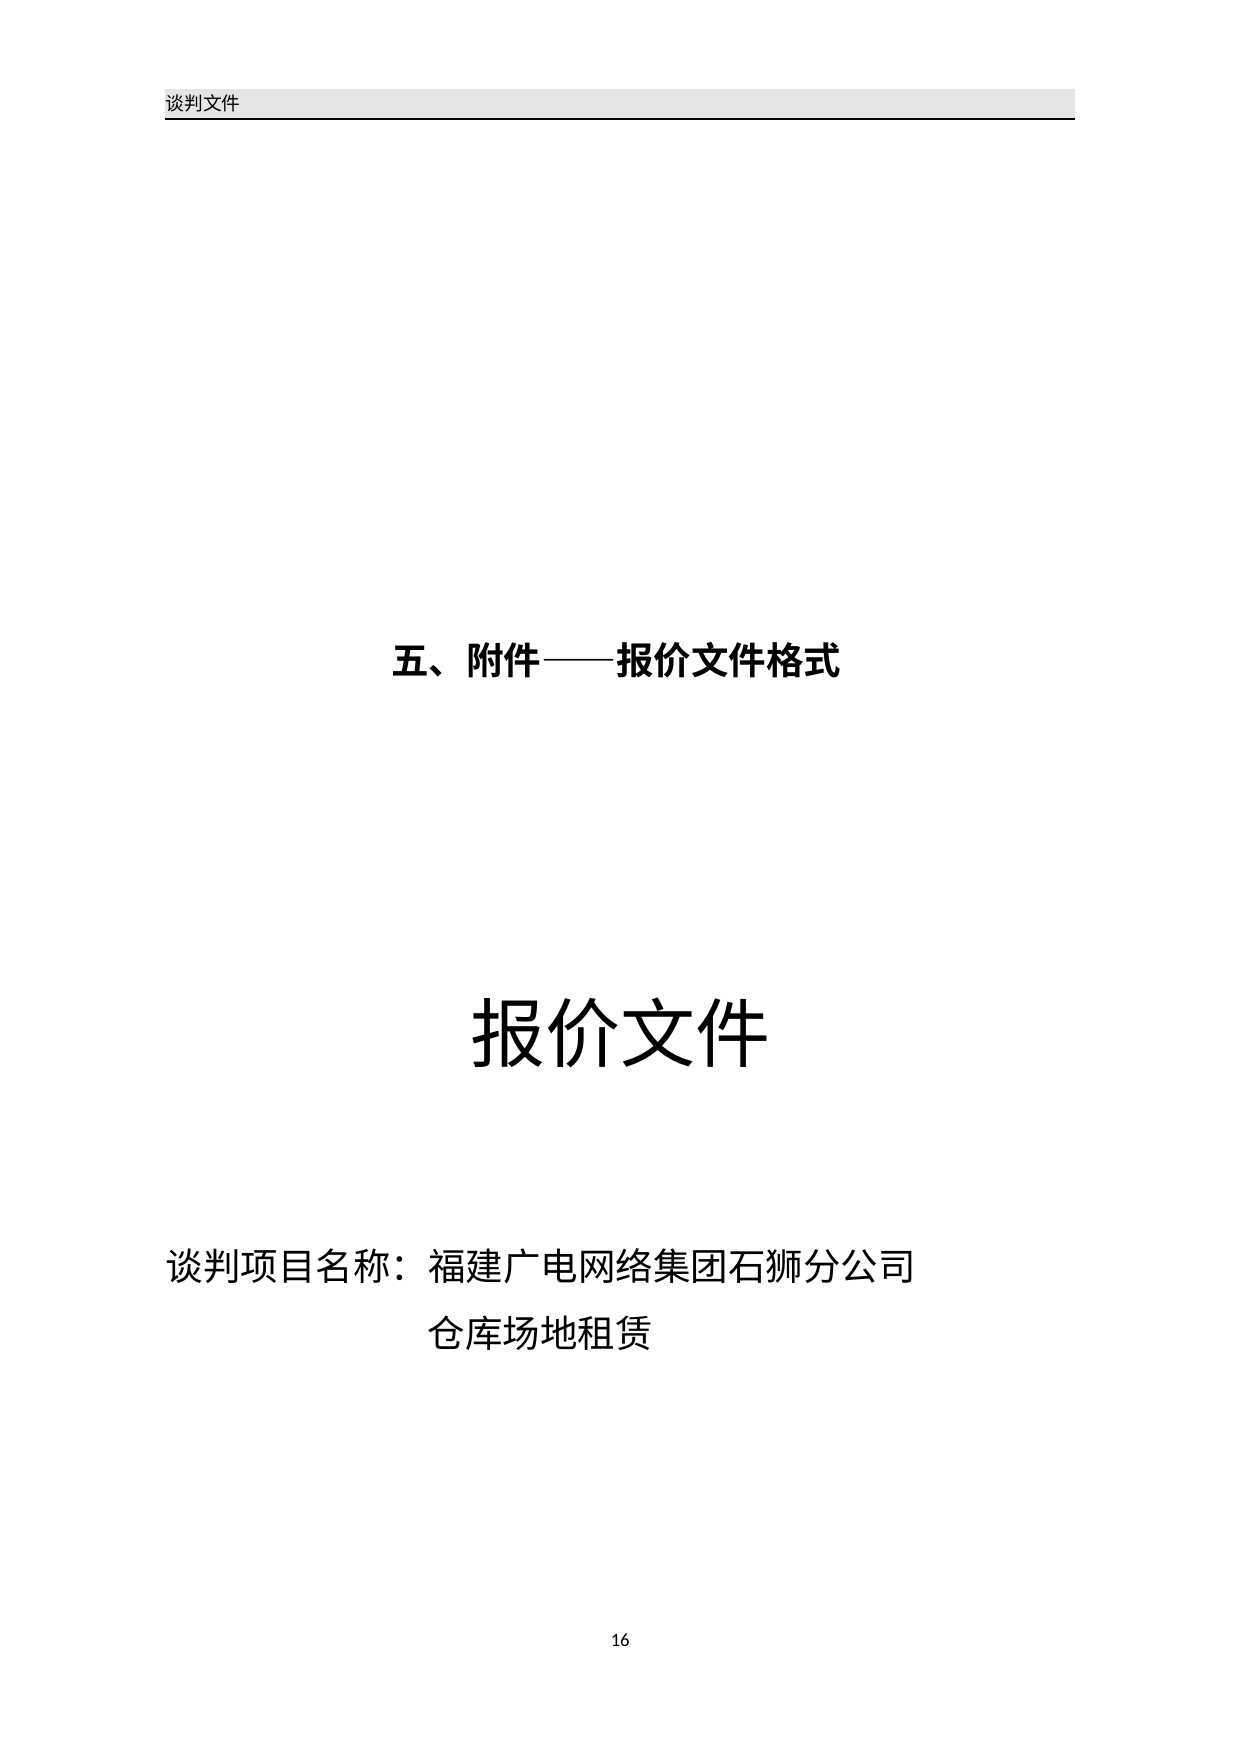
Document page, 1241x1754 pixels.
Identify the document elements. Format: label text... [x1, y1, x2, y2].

text 仓库场地租赁 [427, 1297, 1075, 1365]
text 报价文件 [165, 961, 1075, 1096]
text 谈判项目名称：福建广电网络集团石狮分公司 [165, 1230, 1075, 1297]
text 五、附件——报价文件格式 [165, 624, 1075, 692]
